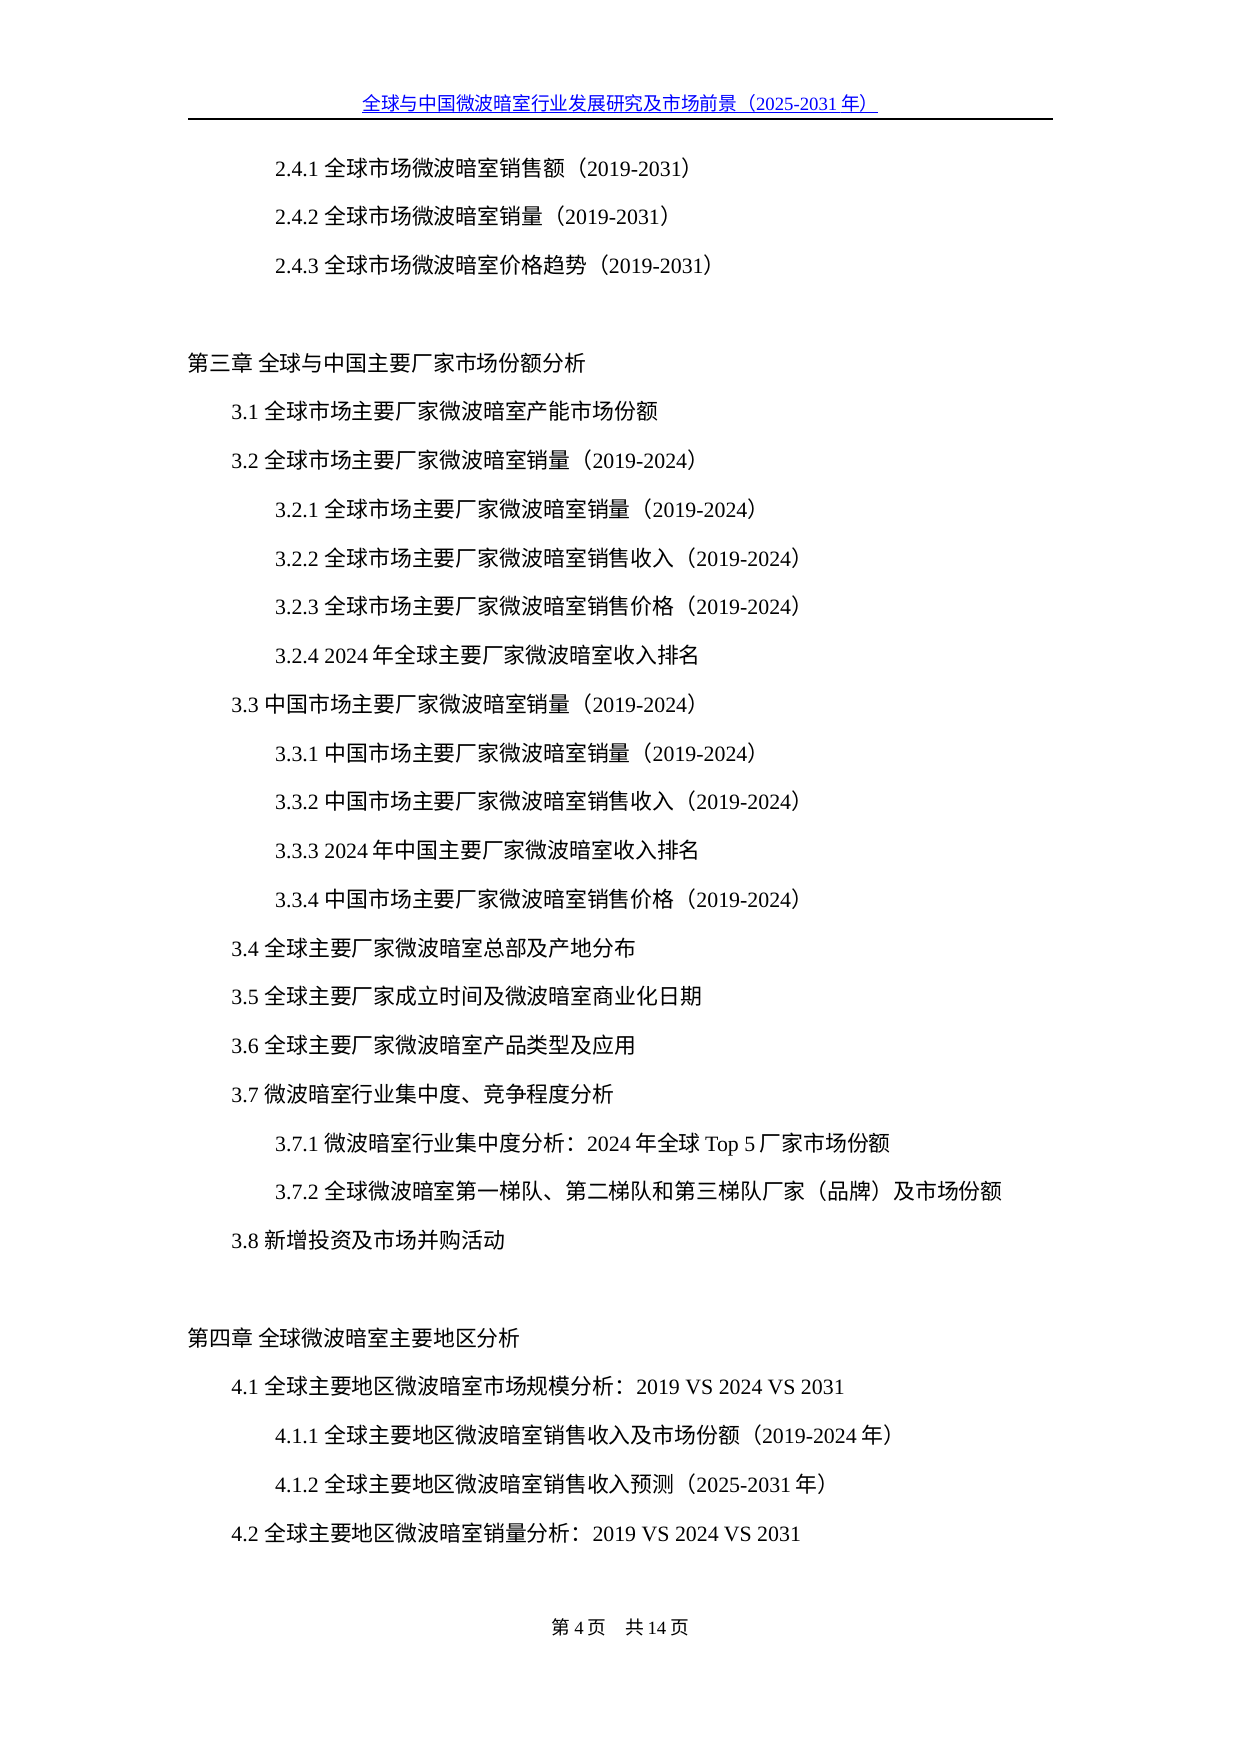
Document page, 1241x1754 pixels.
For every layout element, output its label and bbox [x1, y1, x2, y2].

text [187, 150, 1053, 1548]
